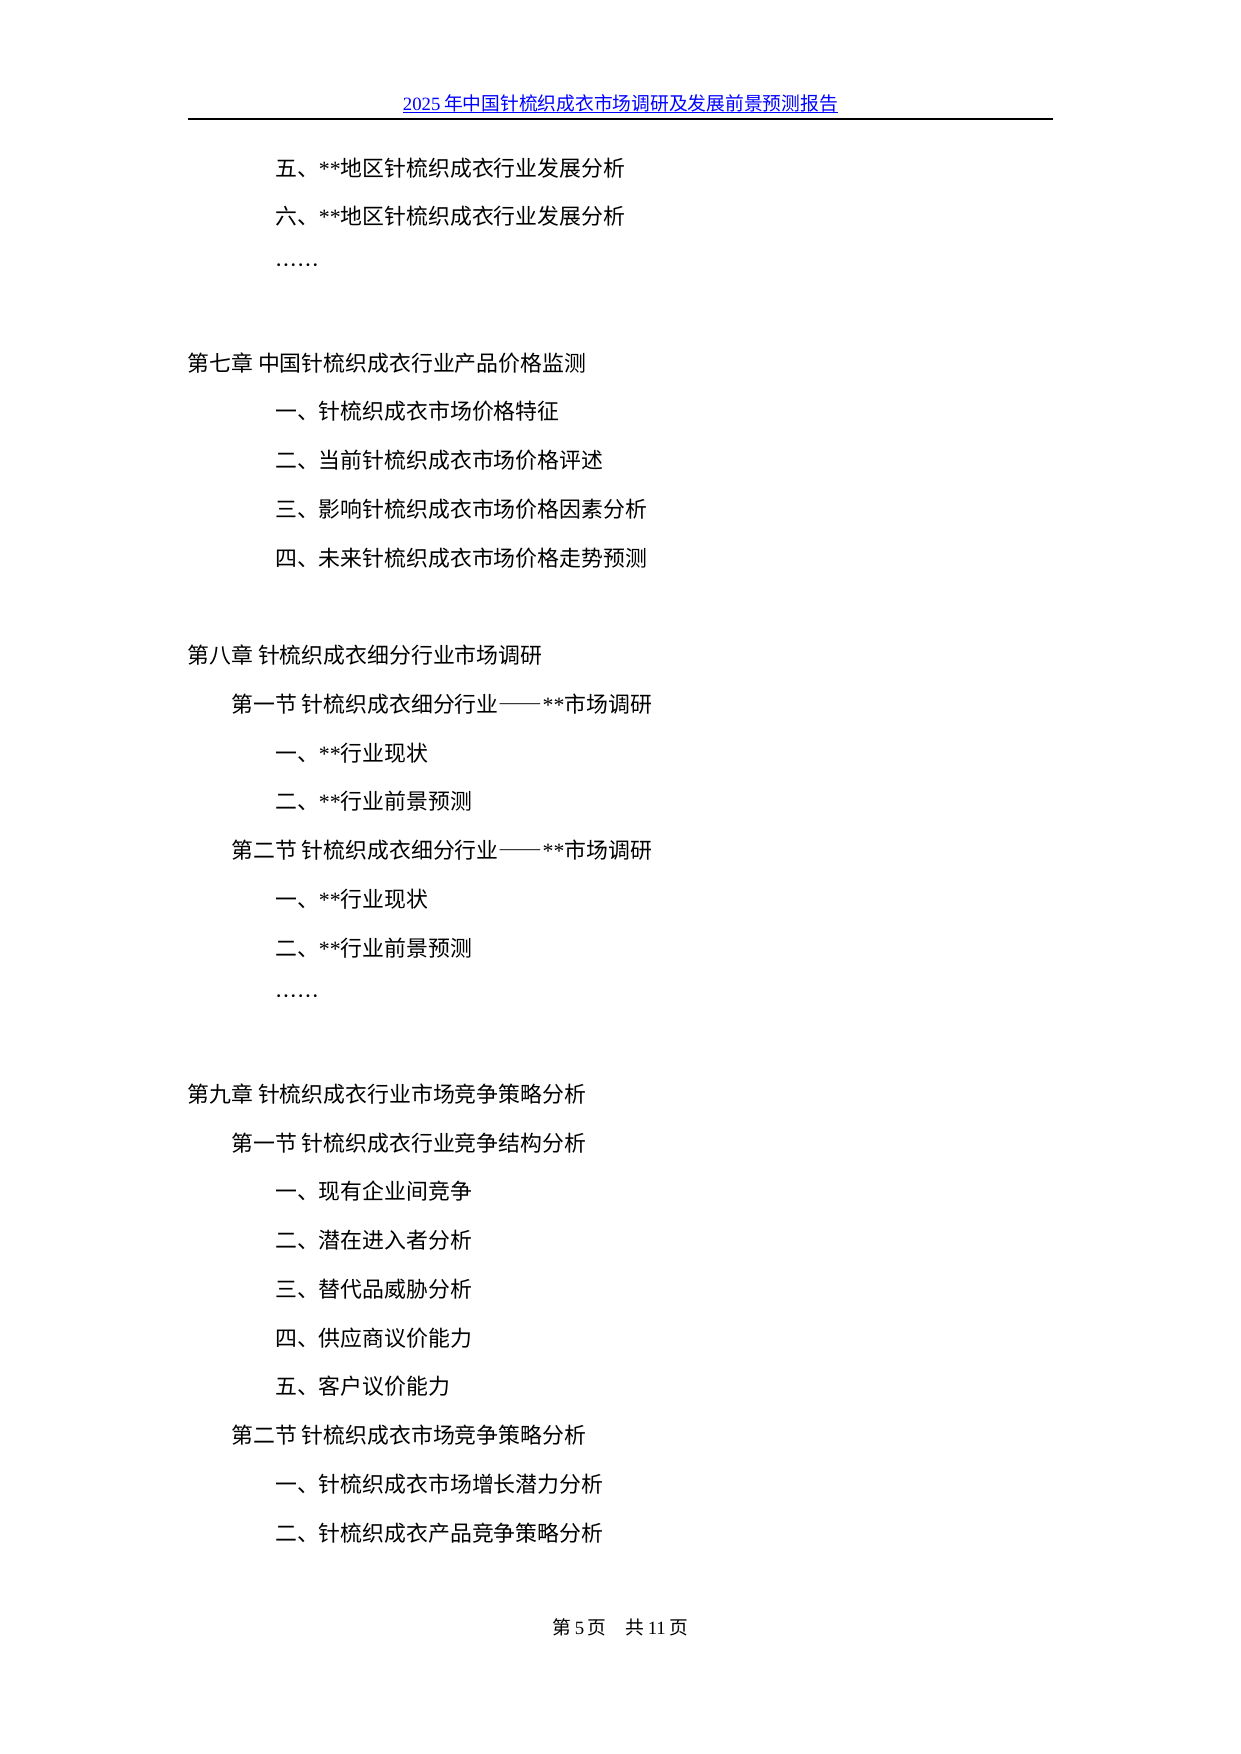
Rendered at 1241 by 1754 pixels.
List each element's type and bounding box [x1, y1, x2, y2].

text [187, 150, 1053, 1548]
